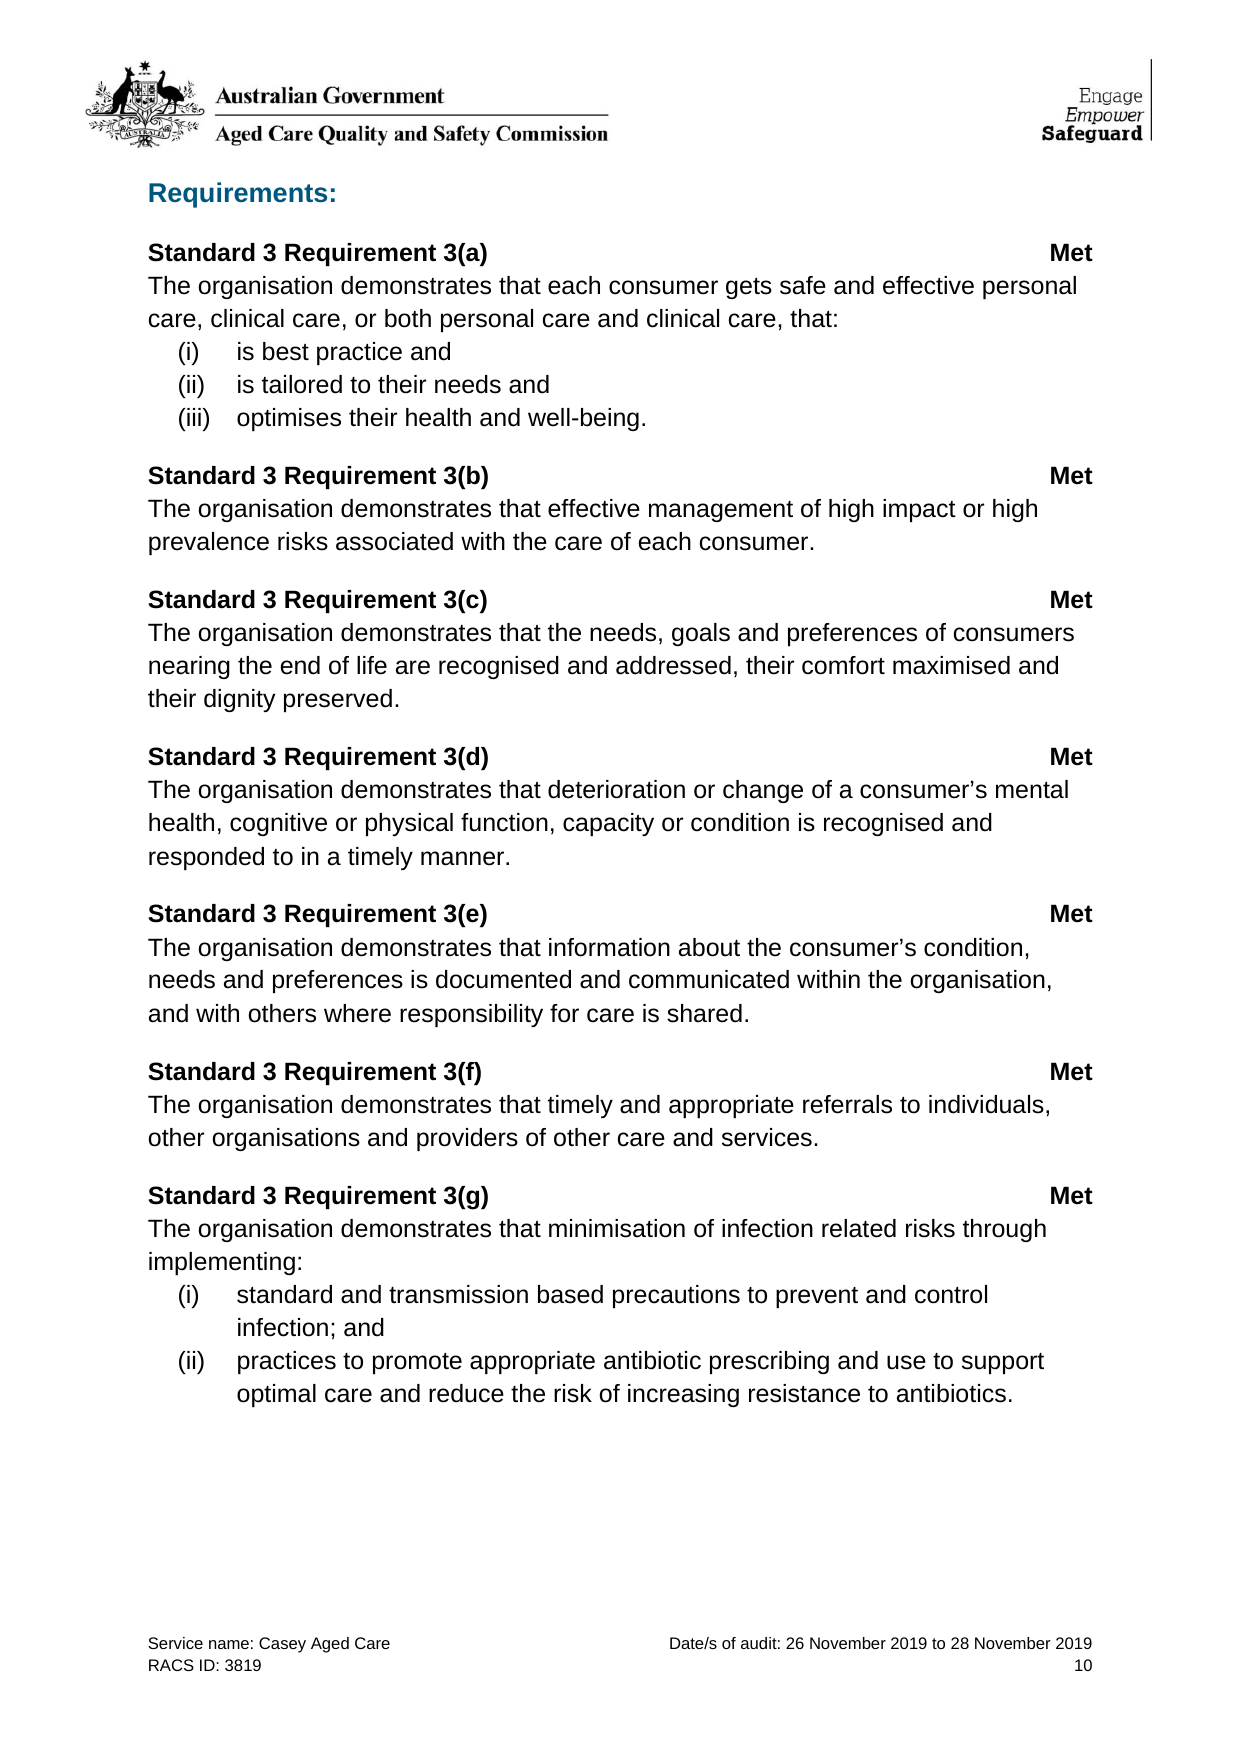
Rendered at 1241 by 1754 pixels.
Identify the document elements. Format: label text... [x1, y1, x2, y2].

subtitle Standard 3 Requirement 3(e) Met [148, 899, 1092, 928]
text (ii) is tailored to their needs and [177, 370, 1092, 399]
subtitle Standard 3 Requirement 3(f) Met [148, 1057, 1092, 1085]
text The organisation demonstrates that deterioration or change of a consumer’s mental health, cognitive or physical function, capacity or condition is recognised and responded to in a timely manner. [148, 775, 1092, 870]
subtitle Standard 3 Requirement 3(g) Met [148, 1181, 1092, 1209]
text The organisation demonstrates that timely and appropriate referrals to individuals, other organisations and providers of other care and services. [148, 1089, 1092, 1151]
text (i) standard and transmission based precautions to prevent and control infection; and [177, 1280, 1092, 1341]
text (iii) optimises their health and well-being. [177, 403, 1092, 432]
text The organisation demonstrates that each consumer gets safe and effective personal care, clinical care, or both personal care and clinical care, that: [148, 271, 1092, 333]
subtitle Standard 3 Requirement 3(b) Met [148, 461, 1092, 490]
text The organisation demonstrates that minimisation of infection related risks through implementing: [148, 1214, 1092, 1275]
text The organisation demonstrates that the needs, goals and preferences of consumers nearing the end of life are recognised and addressed, their comfort maximised and their dignity preserved. [148, 618, 1092, 713]
text (ii) practices to promote appropriate antibiotic prescribing and use to support optimal care and reduce the risk of increasing resistance to antibiotics. [177, 1346, 1092, 1407]
text The organisation demonstrates that information about the consumer’s condition, needs and preferences is documented and communicated within the organisation, and with others where responsibility for care is shared. [148, 932, 1092, 1027]
subtitle Requirements: [148, 177, 1092, 208]
text The organisation demonstrates that effective management of high impact or high prevalence risks associated with the care of each consumer. [148, 494, 1092, 556]
text (i) is best practice and [177, 337, 1092, 366]
subtitle Standard 3 Requirement 3(d) Met [148, 742, 1092, 771]
picture [0, 0, 1240, 169]
subtitle Standard 3 Requirement 3(a) Met [148, 238, 1092, 267]
subtitle Standard 3 Requirement 3(c) Met [148, 585, 1092, 614]
